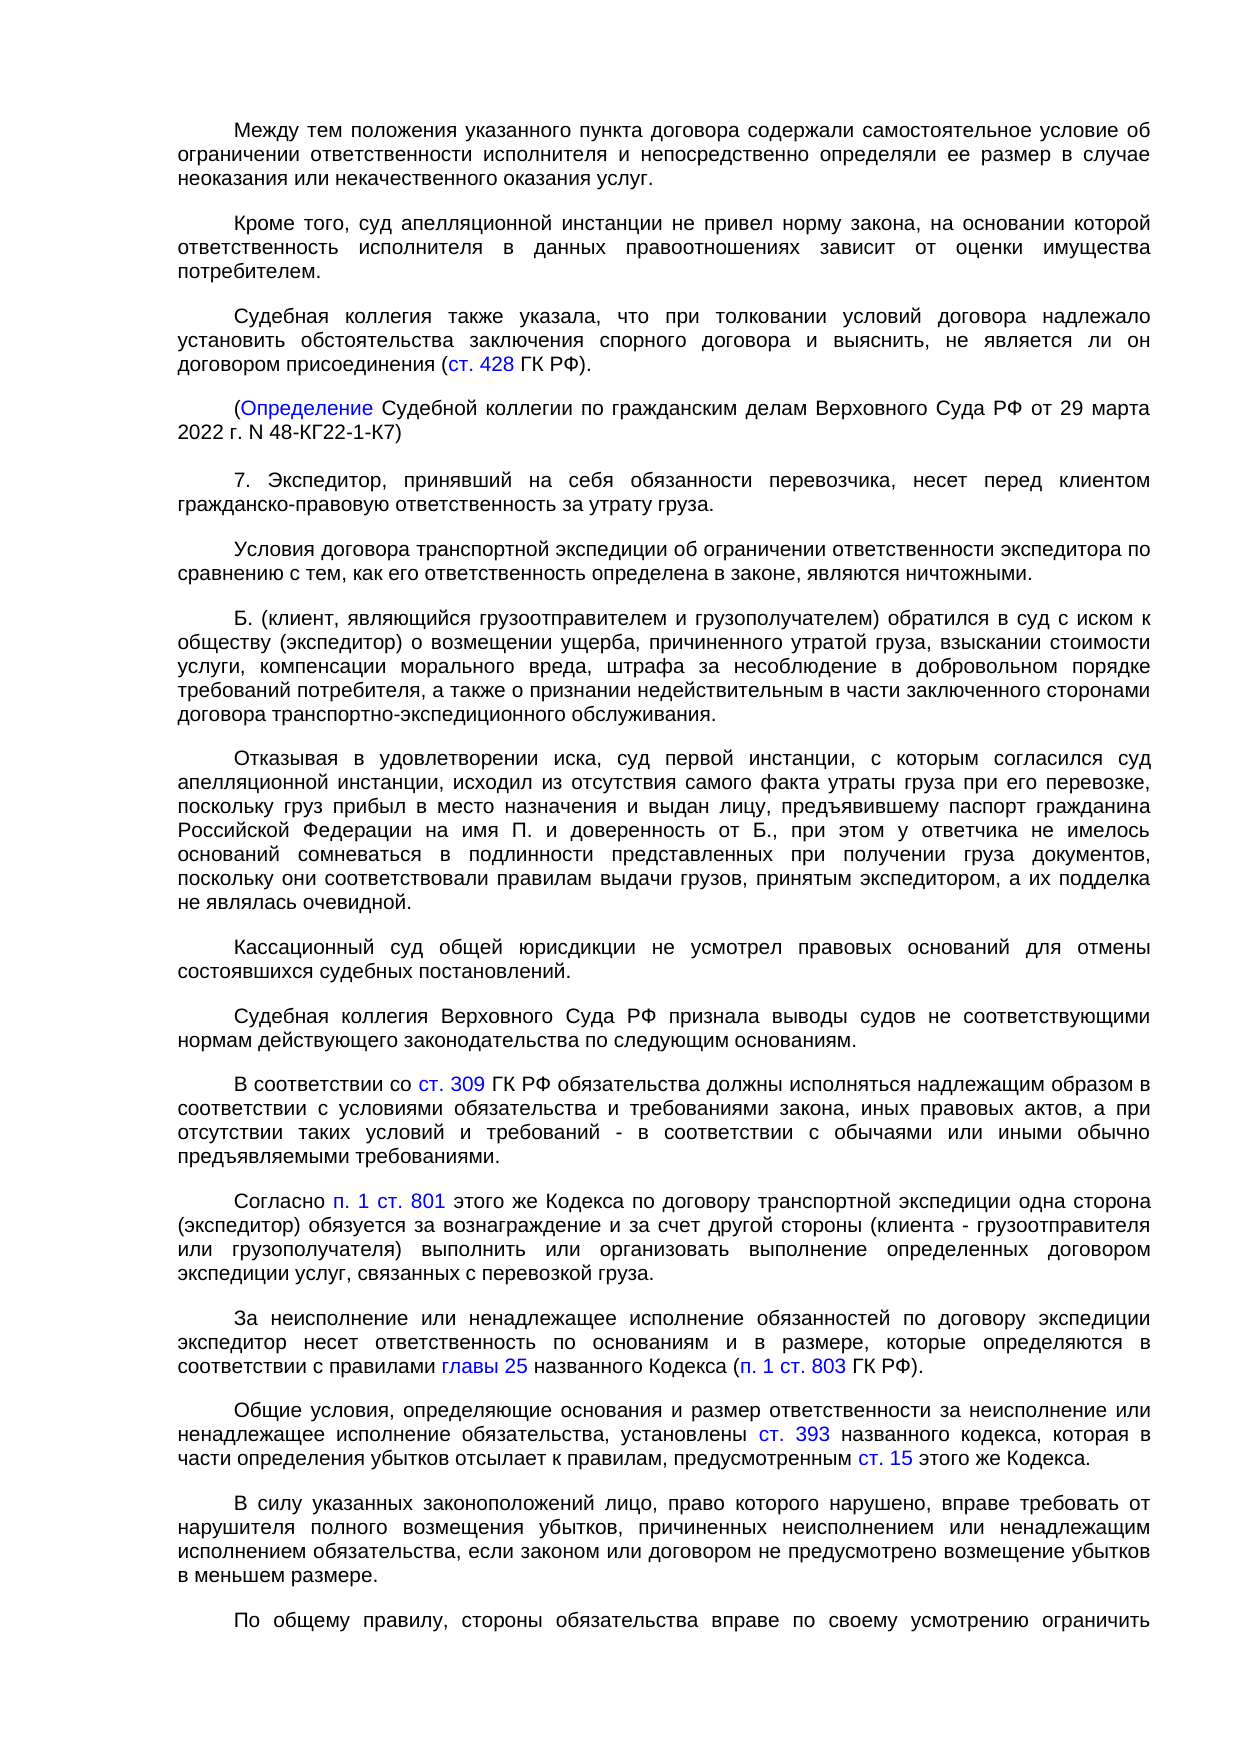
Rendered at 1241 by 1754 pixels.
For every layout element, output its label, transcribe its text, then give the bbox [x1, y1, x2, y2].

text (Определение Судебной коллегии по гражданским делам Верховного Суда РФ от 29 марта 2022 г. N 48-КГ22-1-К7) [177, 396, 1152, 444]
text Б. (клиент, являющийся грузоотправителем и грузополучателем) обратился в суд с иском к обществу (экспедитор) о возмещении ущерба, причиненного утратой груза, взыскании стоимости услуги, компенсации морального вреда, штрафа за несоблюдение в добровольном порядке требований потребителя, а также о признании недействительным в части заключенного сторонами договора транспортно-экспедиционного обслуживания. [177, 606, 1152, 725]
text Согласно п. 1 ст. 801 этого же Кодекса по договору транспортной экспедиции одна сторона (экспедитор) обязуется за вознаграждение и за счет другой стороны (клиента - грузоотправителя или грузополучателя) выполнить или организовать выполнение определенных договором экспедиции услуг, связанных с перевозкой груза. [177, 1189, 1152, 1285]
text За неисполнение или ненадлежащее исполнение обязанностей по договору экспедиции экспедитор несет ответственность по основаниям и в размере, которые определяются в соответствии с правилами главы 25 названного Кодекса (п. 1 ст. 803 ГК РФ). [177, 1306, 1152, 1377]
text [177, 1608, 1152, 1632]
text Условия договора транспортной экспедиции об ограничении ответственности экспедитора по сравнению с тем, как его ответственность определена в законе, являются ничтожными. [177, 537, 1152, 585]
text В силу указанных законоположений лицо, право которого нарушено, вправе требовать от нарушителя полного возмещения убытков, причиненных неисполнением или ненадлежащим исполнением обязательства, если законом или договором не предусмотрено возмещение убытков в меньшем размере. [177, 1491, 1152, 1587]
text Между тем положения указанного пункта договора содержали самостоятельное условие об ограничении ответственности исполнителя и непосредственно определяли ее размер в случае неоказания или некачественного оказания услуг. [177, 118, 1152, 190]
text Кассационный суд общей юрисдикции не усмотрел правовых оснований для отмены состоявшихся судебных постановлений. [177, 935, 1152, 983]
text В соответствии со ст. 309 ГК РФ обязательства должны исполняться надлежащим образом в соответствии с условиями обязательства и требованиями закона, иных правовых актов, а при отсутствии таких условий и требований - в соответствии с обычаями или иными обычно предъявляемыми требованиями. [177, 1072, 1152, 1168]
text Отказывая в удовлетворении иска, суд первой инстанции, с которым согласился суд апелляционной инстанции, исходил из отсутствия самого факта утраты груза при его перевозке, поскольку груз прибыл в место назначения и выдан лицу, предъявившему паспорт гражданина Российской Федерации на имя П. и доверенность от Б., при этом у ответчика не имелось оснований сомневаться в подлинности представленных при получении груза документов, поскольку они соответствовали правилам выдачи грузов, принятым экспедитором, а их подделка не являлась очевидной. [177, 746, 1152, 914]
text Общие условия, определяющие основания и размер ответственности за неисполнение или ненадлежащее исполнение обязательства, установлены ст. 393 названного кодекса, которая в части определения убытков отсылает к правилам, предусмотренным ст. 15 этого же Кодекса. [177, 1398, 1152, 1470]
text Судебная коллегия Верховного Суда РФ признала выводы судов не соответствующими нормам действующего законодательства по следующим основаниям. [177, 1003, 1152, 1051]
text Кроме того, суд апелляционной инстанции не привел норму закона, на основании которой ответственность исполнителя в данных правоотношениях зависит от оценки имущества потребителем. [177, 211, 1152, 283]
text 7. Экспедитор, принявший на себя обязанности перевозчика, несет перед клиентом гражданско-правовую ответственность за утрату груза. [177, 468, 1152, 516]
text Судебная коллегия также указала, что при толковании условий договора надлежало установить обстоятельства заключения спорного договора и выяснить, не является ли он договором присоединения (ст. 428 ГК РФ). [177, 303, 1152, 375]
